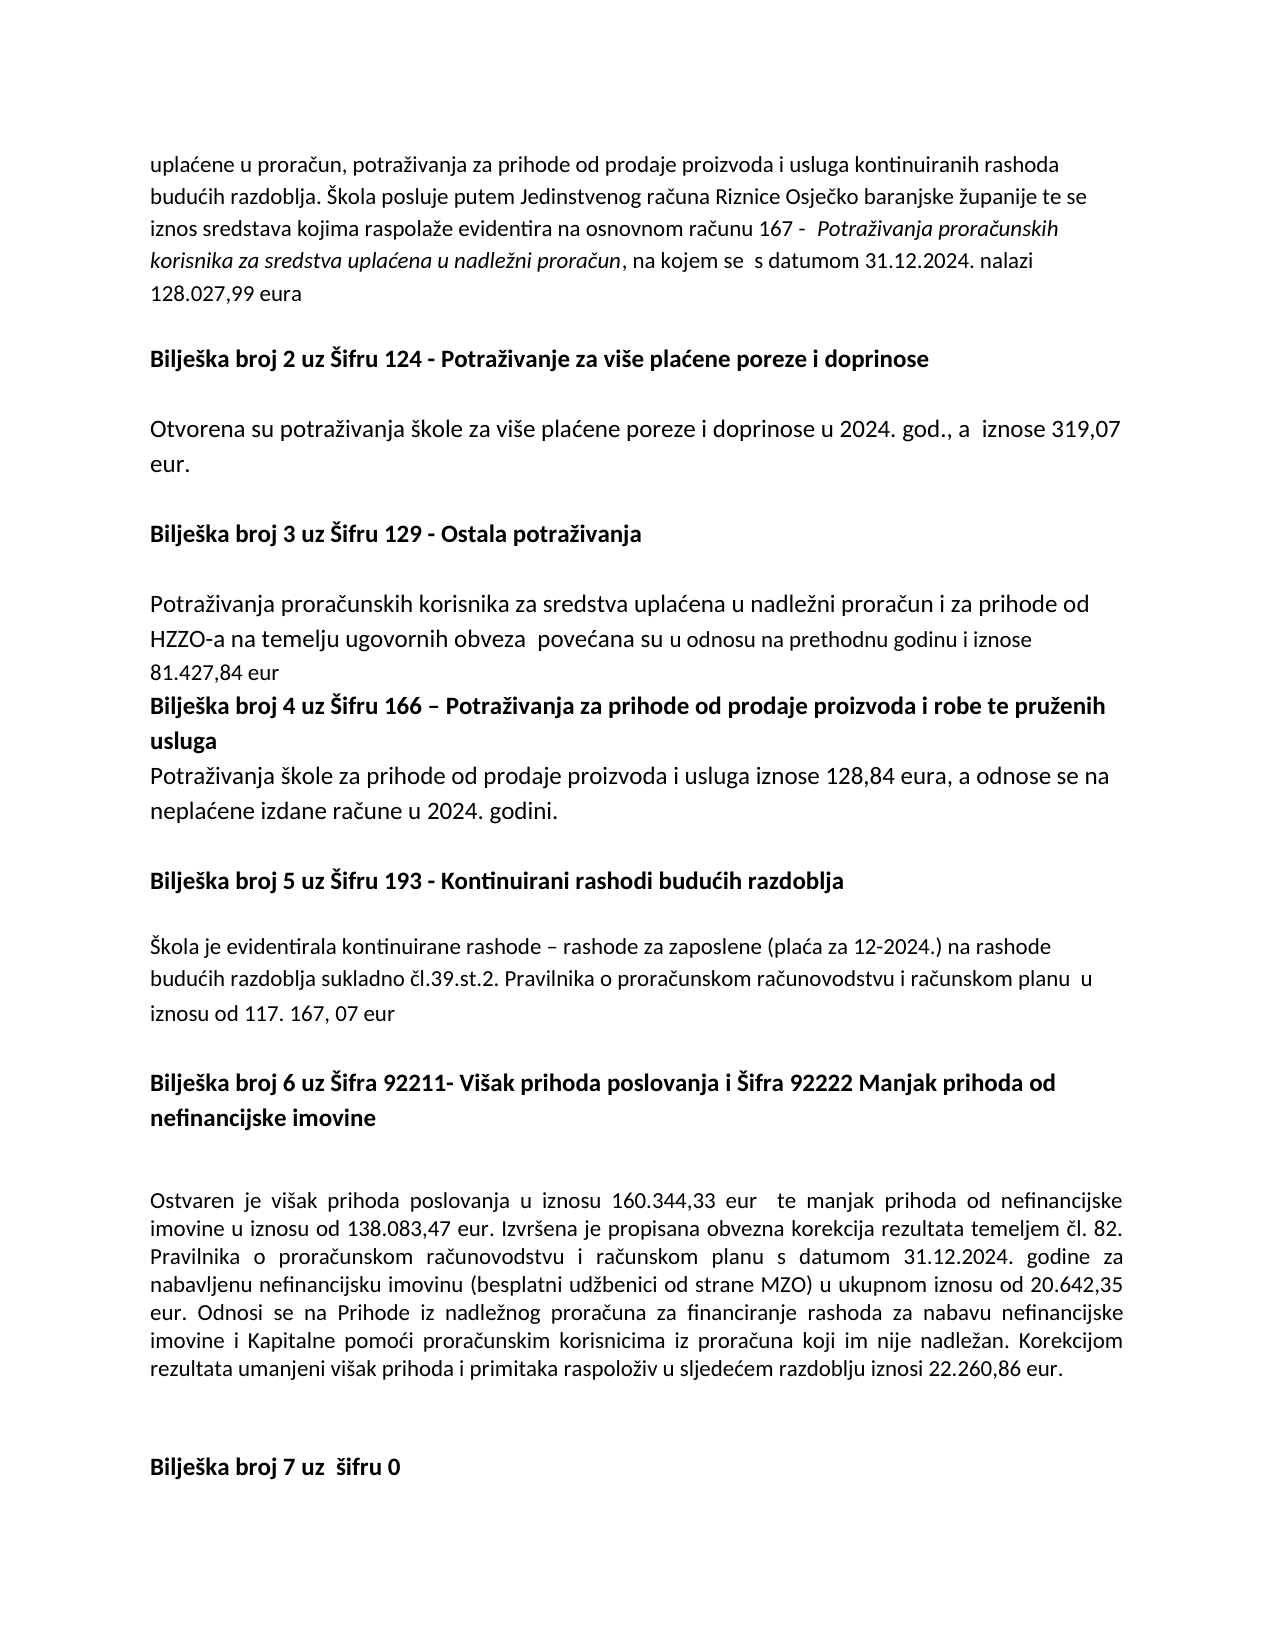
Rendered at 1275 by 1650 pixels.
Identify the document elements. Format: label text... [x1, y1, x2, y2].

text Otvorena su potraživanja škole za više plaćene poreze i doprinose u 2024. god., a iznose 319,07 eur. [150, 413, 1125, 479]
text Ostvaren je višak prihoda poslovanja u iznosu 160.344,33 eur te manjak prihoda od nefinancijske imovine u iznosu od 138.083,47 eur. Izvršena je propisana obvezna korekcija rezultata temeljem čl. 82. Pravilnika o proračunskom računovodstvu i računskom planu s datumom 31.12.2024. godine za nabavljenu nefinancijsku imovinu (besplatni udžbenici od strane MZO) u ukupnom iznosu od 20.642,35 eur. Odnosi se na Prihode iz nadležnog proračuna za financiranje rashoda za nabavu nefinancijske imovine i Kapitalne pomoći proračunskim korisnicima iz proračuna koji im nije nadležan. Korekcijom rezultata umanjeni višak prihoda i primitaka raspoloživ u sljedećem razdoblju iznosi 22.260,86 eur. [150, 1186, 1125, 1382]
text Bilješka broj 5 uz Šifru 193 - Kontinuirani rashodi budućih razdoblja [150, 865, 1125, 896]
text Bilješka broj 3 uz Šifru 129 - Ostala potraživanja [150, 518, 1125, 549]
text Bilješka broj 6 uz Šifra 92211- Višak prihoda poslovanja i Šifra 92222 Manjak prihoda od nefinancijske imovine [150, 1067, 1125, 1132]
text Bilješka broj 4 uz Šifru 166 – Potraživanja za prihode od prodaje proizvoda i robe te pruženih usluga [150, 690, 1125, 756]
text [150, 150, 1125, 307]
text Bilješka broj 7 uz šifru 0 [150, 1452, 1125, 1482]
text Potraživanja škole za prihode od prodaje proizvoda i usluga iznose 128,84 eura, a odnose se na neplaćene izdane račune u 2024. godini. [150, 760, 1125, 826]
text Bilješka broj 2 uz Šifru 124 - Potraživanje za više plaćene poreze i doprinose [150, 343, 1125, 374]
text Potraživanja proračunskih korisnika za sredstva uplaćena u nadležni proračun i za prihode od HZZO-a na temelju ugovornih obveza povećana su u odnosu na prethodnu godinu i iznose 81.427,84 eur [150, 588, 1125, 686]
text Škola je evidentirala kontinuirane rashode – rashode za zaposlene (plaća za 12-2024.) na rashode budućih razdoblja sukladno čl.39.st.2. Pravilnika o proračunskom računovodstvu i računskom planu u iznosu od 117. 167, 07 eur [150, 932, 1125, 1027]
